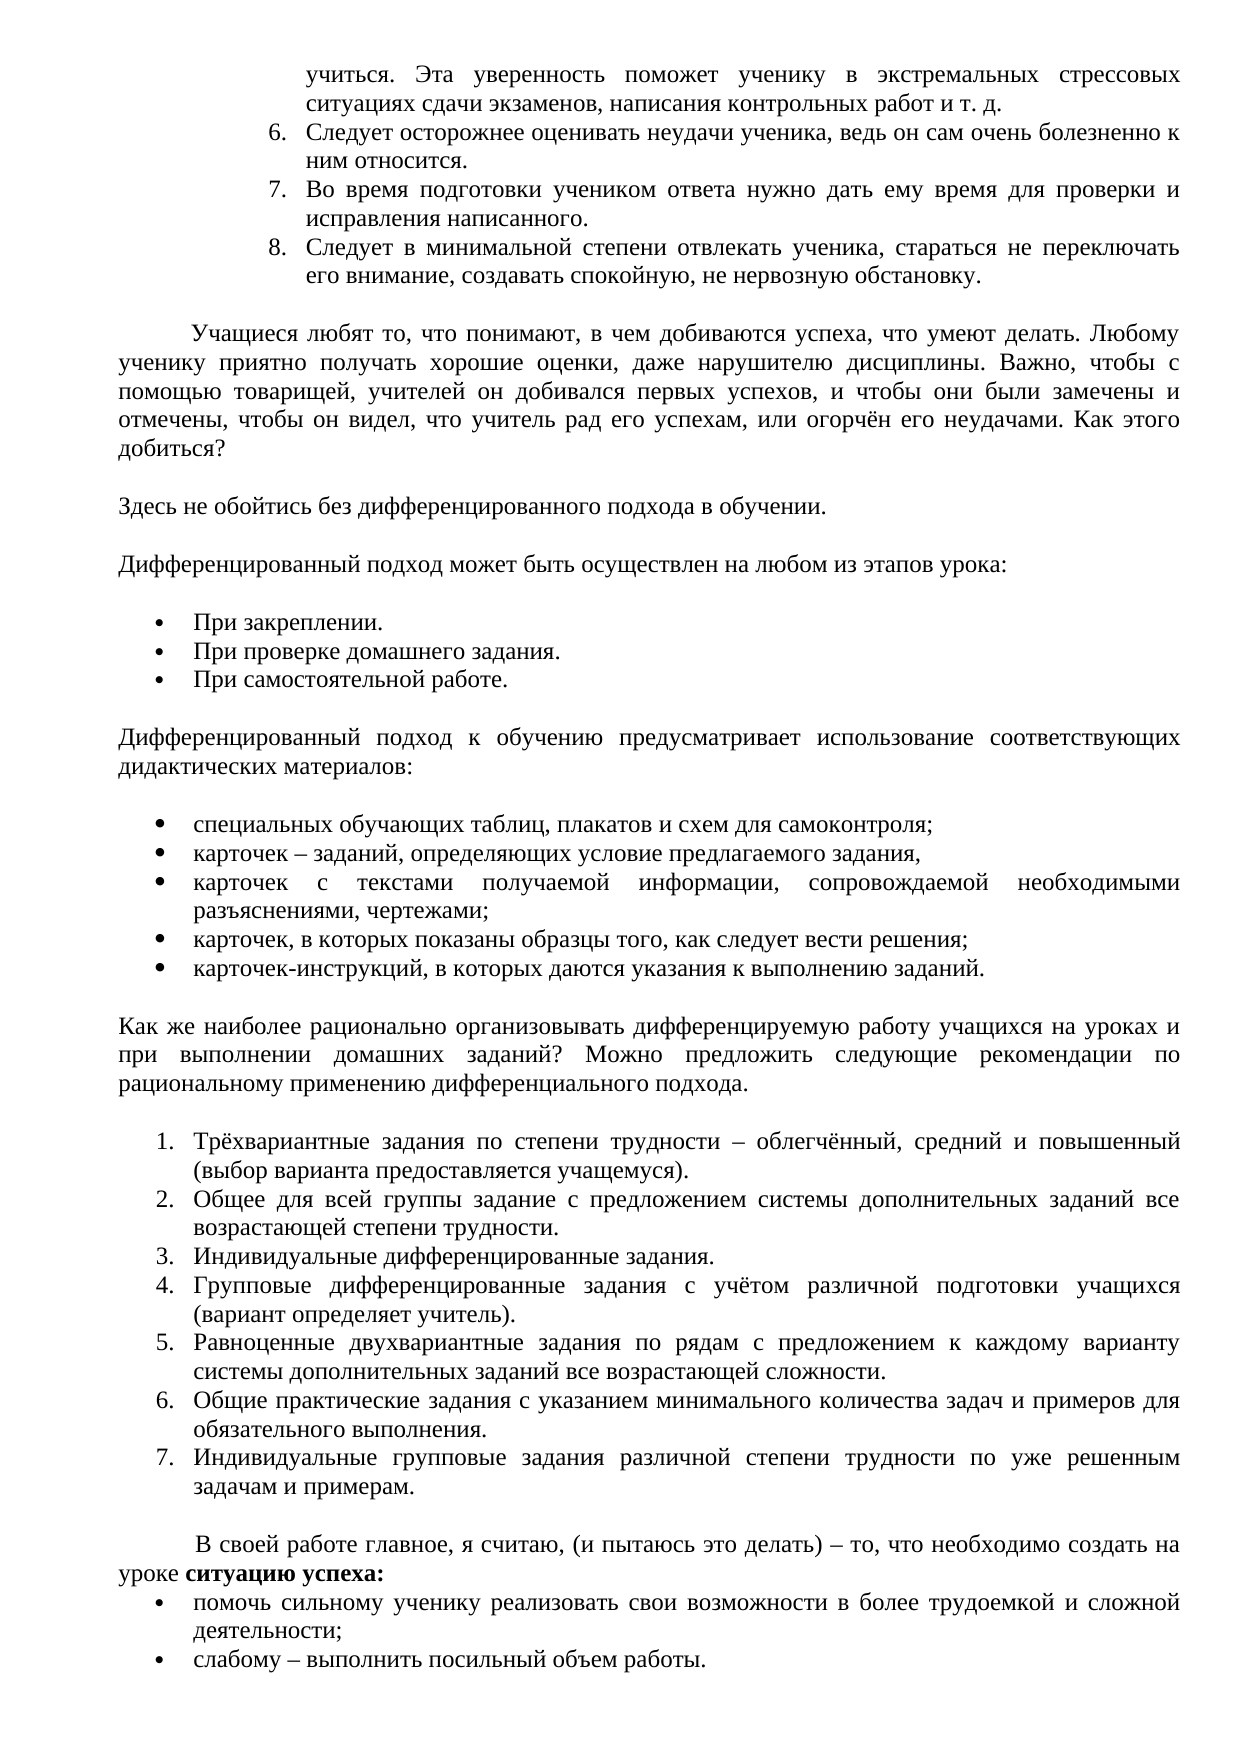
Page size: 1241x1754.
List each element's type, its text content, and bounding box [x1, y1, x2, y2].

list карточек с текстами получаемой информации, сопровождаемой необходимыми разъяснениями, чертежами; [156, 925, 1181, 982]
list Общие практические задания с указанием минимального количества задач и примеров для обязательного выполнения. [156, 1502, 1181, 1559]
list Индивидуальные дифференцированные задания. [156, 1358, 1181, 1387]
text Учащиеся любят то, что понимают, в чем добиваются успеха, что умеют делать. Любому ученику приятно получать хорошие оценки, даже нарушителю дисциплины. Важно, чтобы с помощью товарищей, учителей он добивался первых успехов, и чтобы они были замечены и отмечены, чтобы он видел, что учитель рад его успехам, или огорчён его неудачами. Как этого добиться? [118, 318, 1181, 462]
list Равноценные двухвариантные задания по рядам с предложением к каждому варианту системы дополнительных заданий все возрастающей сложности. [156, 1444, 1181, 1502]
list Общее для всей группы задание с предложением системы дополнительных заданий все возрастающей степени трудности. [156, 1300, 1181, 1358]
list карточек-инструкций, в которых даются указания к выполнению заданий. [156, 1069, 1181, 1098]
list При самостоятельной работе. [156, 664, 1181, 693]
list Индивидуальные групповые задания различной степени трудности по уже решенным задачам и примерам. [156, 1559, 1181, 1617]
list Следует в минимальной степени отвлекать ученика, стараться не переключать его внимание, создавать спокойную, не нервозную обстановку. [268, 232, 1181, 289]
list Следует осторожнее оценивать неудачи ученика, ведь он сам очень болезненно к ним относится. [268, 117, 1181, 174]
list карточек – заданий, определяющих условие предлагаемого задания, [156, 867, 1181, 896]
list При закреплении. [156, 607, 1181, 636]
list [268, 59, 1181, 117]
list При проверке домашнего задания. [156, 636, 1181, 664]
text Как же наиболее рационально организовывать дифференцируемую работу учащихся на уроках и при выполнении домашних заданий? Можно предложить следующие рекомендации по рациональному применению дифференциального подхода. [118, 1127, 1181, 1214]
text Здесь не обойтись без дифференцированного подхода в обучении. [118, 491, 1181, 520]
list специальных обучающих таблиц, плакатов и схем для самоконтроля; [156, 809, 1181, 838]
text Дифференцированный подход может быть осуществлен на любом из этапов урока: [118, 549, 1181, 578]
text Дифференцированный подход к обучению предусматривает использование соответствующих дидактических материалов: [118, 722, 1181, 780]
list Во время подготовки учеником ответа нужно дать ему время для проверки и исправления написанного. [268, 174, 1181, 232]
list Трёхвариантные задания по степени трудности – облегчённый, средний и повышенный (выбор варианта предоставляется учащемуся). [156, 1243, 1181, 1300]
list Групповые дифференцированные задания с учётом различной подготовки учащихся (вариант определяет учитель). [156, 1387, 1181, 1444]
list карточек, в которых показаны образцы того, как следует вести решения; [156, 1012, 1181, 1040]
